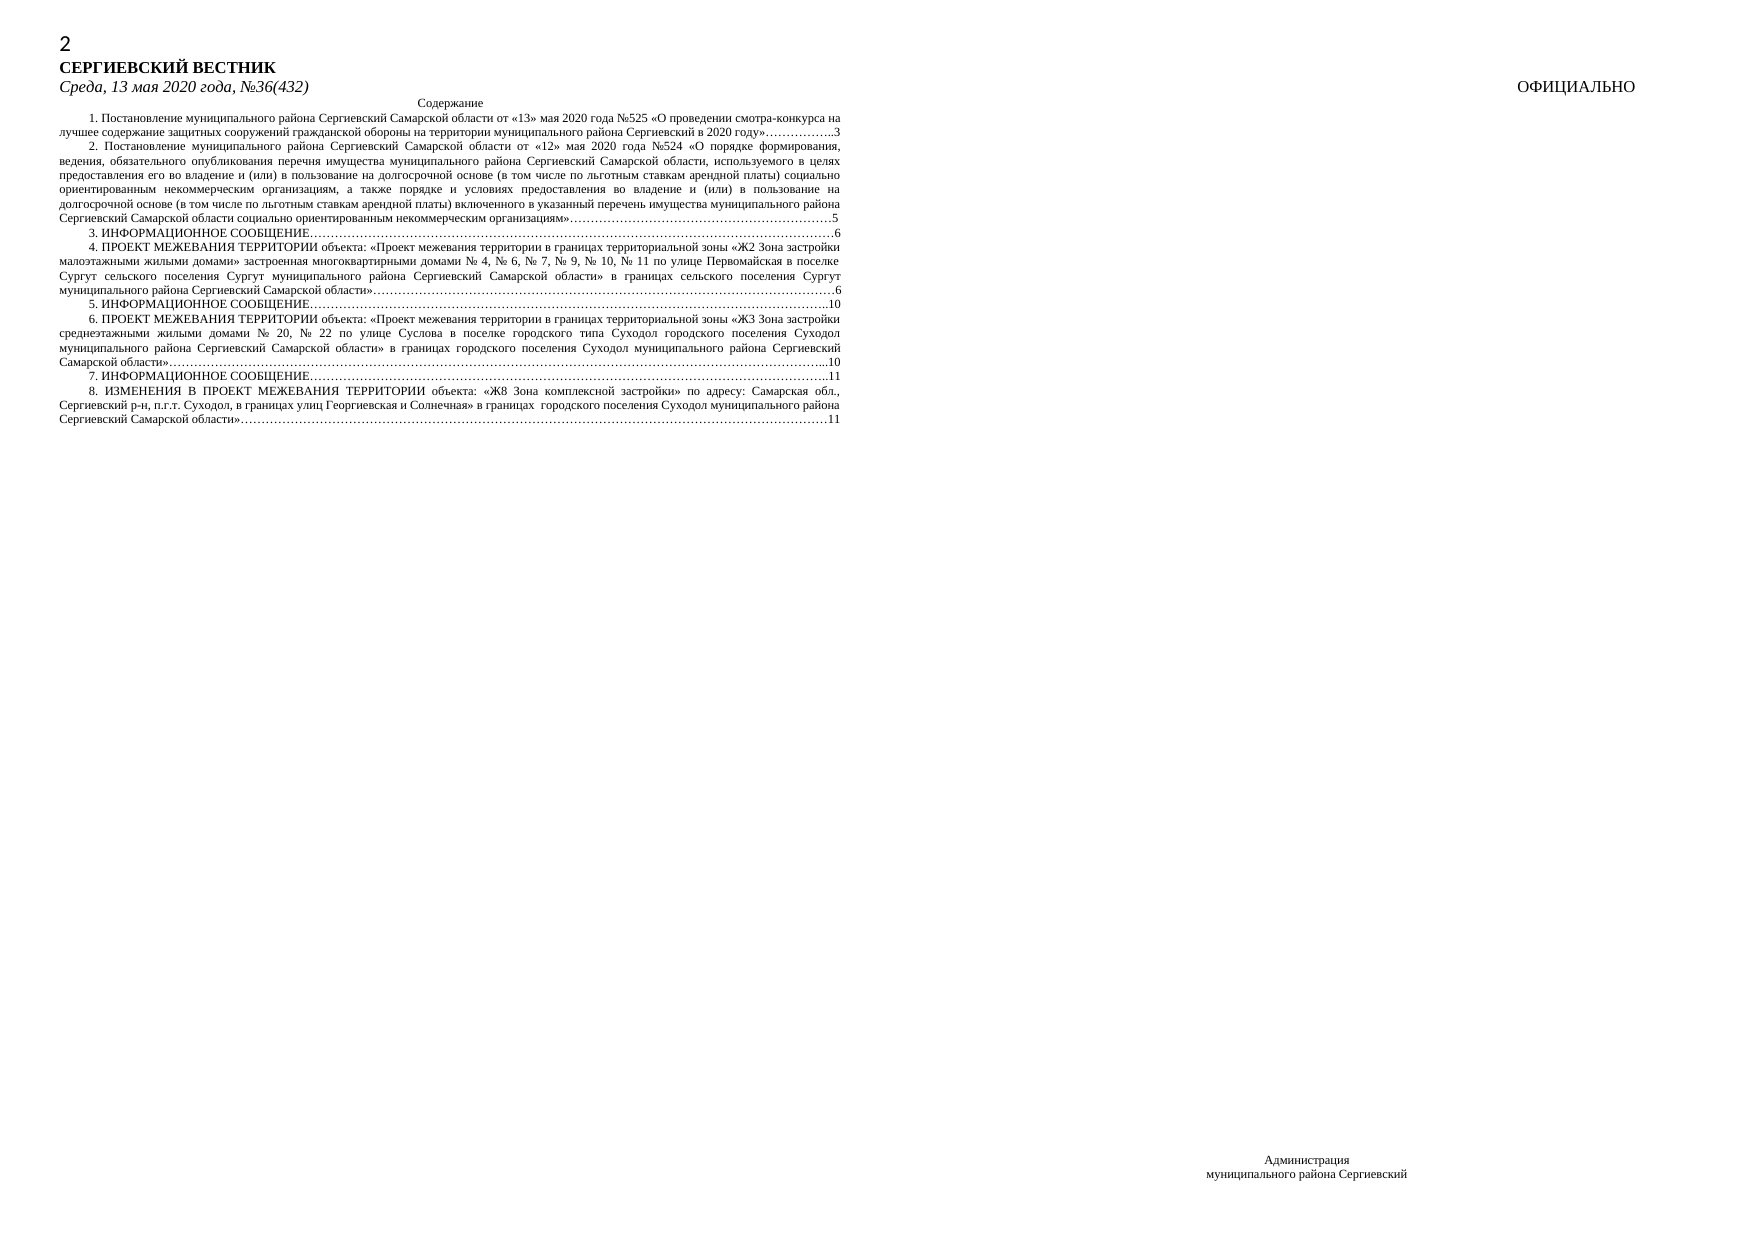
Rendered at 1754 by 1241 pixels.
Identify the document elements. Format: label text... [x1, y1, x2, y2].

text 5. ИНФОРМАЦИОННОЕ СООБЩЕНИЕ……………………………………………………………………………………………………………..10 [59, 297, 842, 312]
text 2. Постановление муниципального района Сергиевский Самарской области от «12» мая 2020 года №524 «О порядке формирования, ведения, обязательного опубликования перечня имущества муниципального района Сергиевский Самарской области, используемого в целях предоставления его во владение и (или) в пользование на долгосрочной основе (в том числе по льготным ставкам арендной платы) социально ориентированным некоммерческим организациям, а также порядке и условиях предоставления во владение и (или) в пользование на долгосрочной основе (в том числе по льготным ставкам арендной платы) включенного в указанный перечень имущества муниципального района Сергиевский Самарской области социально ориентированным некоммерческим организациям»………………………………………………………5 [59, 139, 842, 225]
text Администрация [915, 1152, 1698, 1167]
text 3. ИНФОРМАЦИОННОЕ СООБЩЕНИЕ………………………………………………………………………………………………………………6 [59, 225, 842, 240]
text 1. Постановление муниципального района Сергиевский Самарской области от «13» мая 2020 года №525 «О проведении смотра-конкурса на лучшее содержание защитных сооружений гражданской обороны на территории муниципального района Сергиевский в 2020 году»……………..3 [59, 110, 842, 139]
text 6. ПРОЕКТ МЕЖЕВАНИЯ ТЕРРИТОРИИ объекта: «Проект межевания территории в границах территориальной зоны «Ж3 Зона застройки среднеэтажными жилыми домами № 20, № 22 по улице Суслова в поселке городского типа Суходол городского поселения Суходол муниципального района Сергиевский Самарской области» в границах городского поселения Суходол муниципального района Сергиевский Самарской области»…………………………………………………………………………………………………………………………………………...10 [59, 312, 842, 369]
text муниципального района Сергиевский [915, 1167, 1698, 1181]
text 8. ИЗМЕНЕНИЯ В ПРОЕКТ МЕЖЕВАНИЯ ТЕРРИТОРИИ объекта: «Ж8 Зона комплексной застройки» по адресу: Самарская обл., Сергиевский р-н, п.г.т. Суходол, в границах улиц Георгиевская и Солнечная» в границах городского поселения Суходол муниципального района Сергиевский Самарской области»……………………………………………………………………………………………………………………………11 [59, 383, 842, 427]
text 4. ПРОЕКТ МЕЖЕВАНИЯ ТЕРРИТОРИИ объекта: «Проект межевания территории в границах территориальной зоны «Ж2 Зона застройки малоэтажными жилыми домами» застроенная многоквартирными домами № 4, № 6, № 7, № 9, № 10, № 11 по улице Первомайская в поселке Сургут сельского поселения Сургут муниципального района Сергиевский Самарской области» в границах сельского поселения Сургут муниципального района Сергиевский Самарской области»…………………………………………………………………………………………………6 [59, 240, 842, 297]
text 7. ИНФОРМАЦИОННОЕ СООБЩЕНИЕ……………………………………………………………………………………………………………..11 [59, 369, 842, 383]
text Содержание [59, 96, 842, 110]
